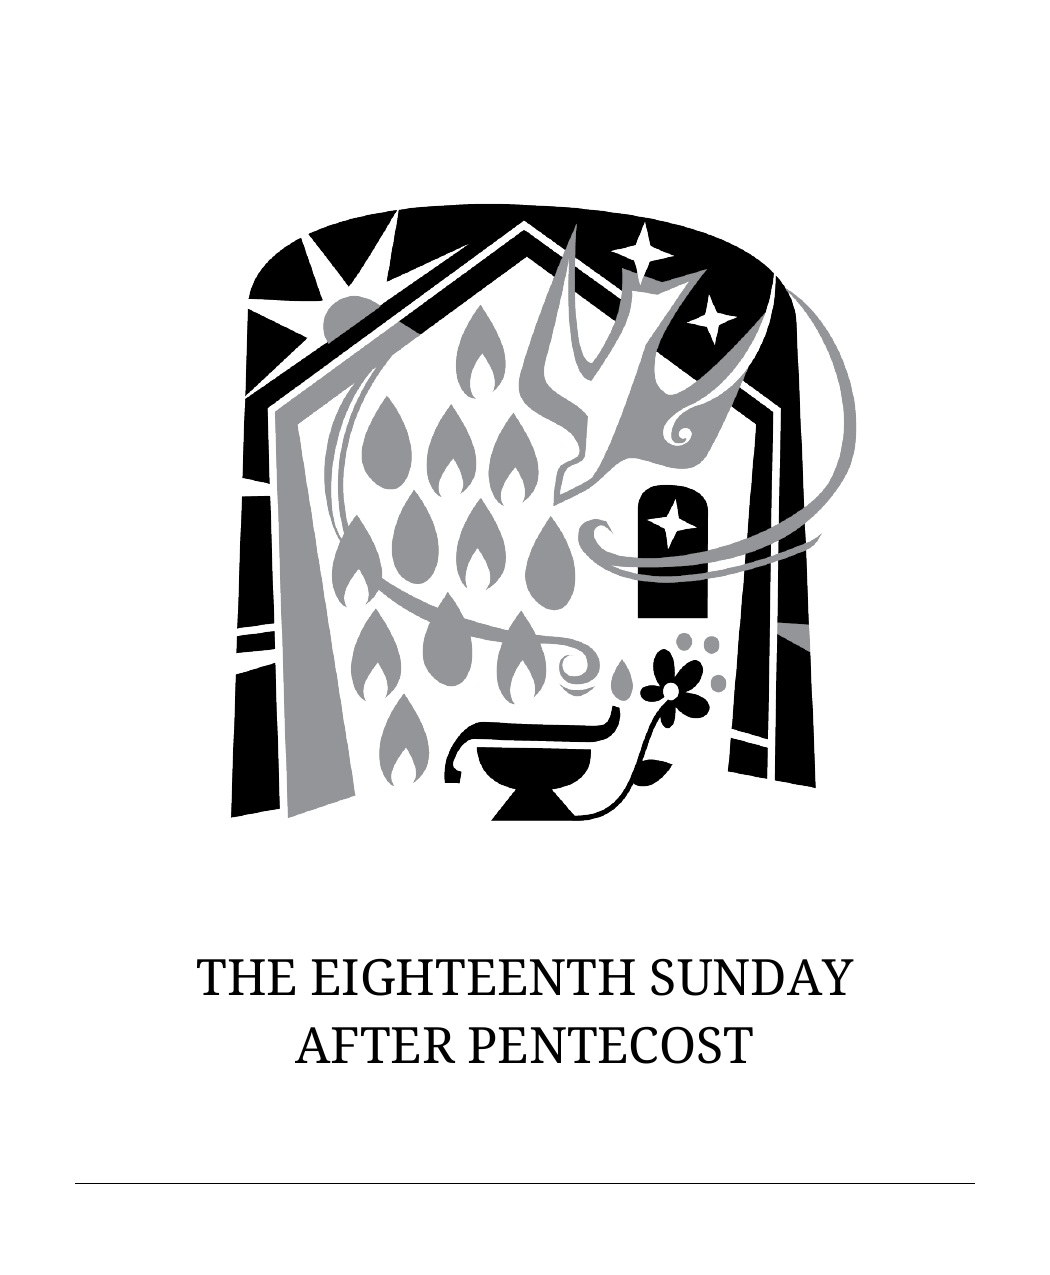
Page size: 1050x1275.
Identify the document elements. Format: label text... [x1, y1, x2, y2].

title THE EighTEENth SUNDAY [75, 942, 975, 1010]
picture [178, 159, 872, 858]
title AFTER PENTECOST [75, 1010, 975, 1078]
